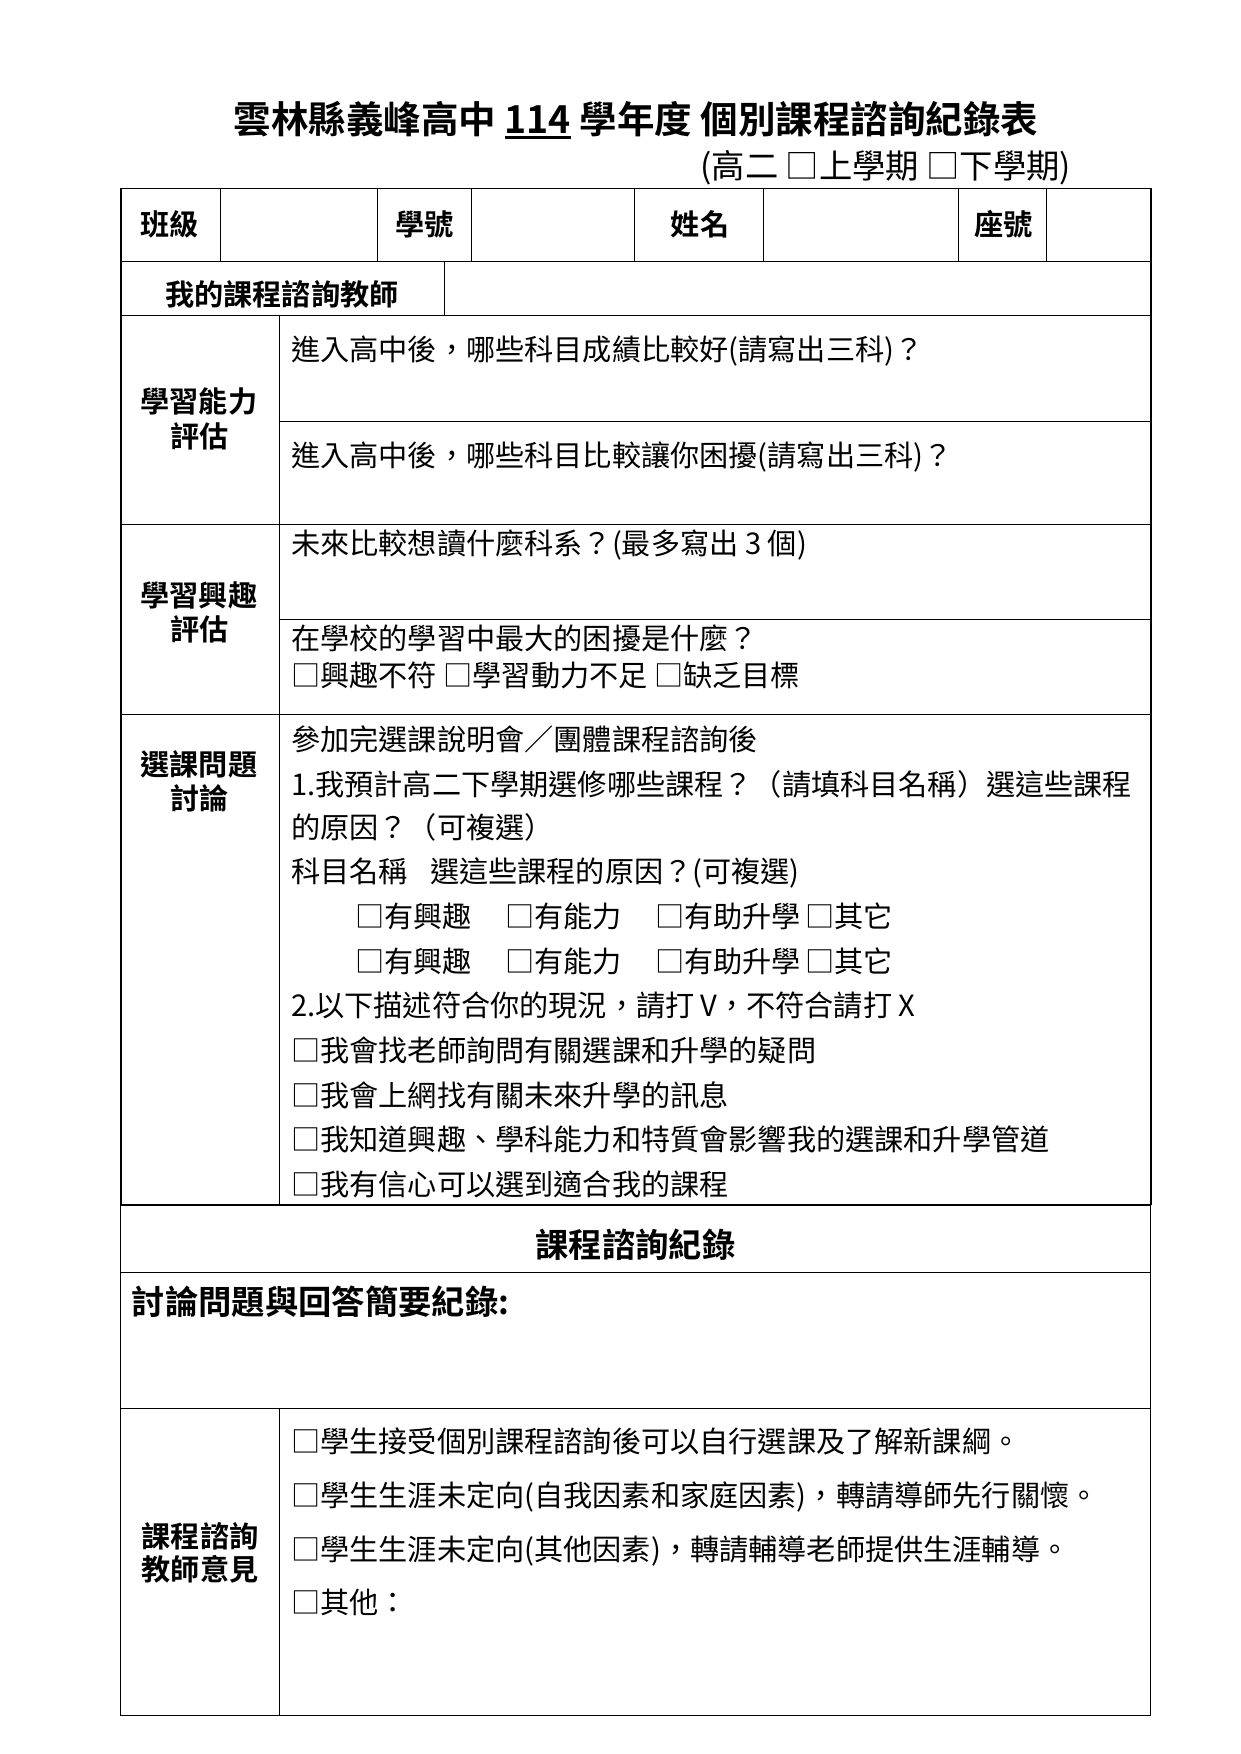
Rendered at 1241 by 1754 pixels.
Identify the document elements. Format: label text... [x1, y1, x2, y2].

table_header 班級 [122, 189, 220, 261]
table_header [1047, 189, 1150, 261]
table_cell 課程諮詢教師意見 [121, 1409, 279, 1714]
table_header 學號 [378, 189, 471, 261]
table_cell 學習能力評估 [122, 316, 279, 523]
table_cell 未來比較想讀什麼科系？(最多寫出 3 個) [280, 525, 1150, 619]
table_header 座號 [959, 189, 1046, 261]
table_header [764, 189, 958, 261]
table_cell [445, 262, 1150, 315]
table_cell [280, 1409, 1150, 1714]
table_cell 課程諮詢紀錄 [121, 1206, 1150, 1272]
table_cell 進入高中後，哪些科目成績比較好(請寫出三科)？ [280, 316, 1150, 421]
table_cell 在學校的學習中最大的困擾是什麼？ □興趣不符 □學習動力不足 □缺乏目標 [280, 620, 1150, 714]
table_cell 學習興趣評估 [122, 525, 279, 714]
text 雲林縣義峰高中 114 學年度 個別課程諮詢紀錄表 [108, 89, 1163, 144]
table_cell 參加完選課說明會／團體課程諮詢後 1.我預計高二下學期選修哪些課程？（請填科目名稱）選這些課程的原因？（可複選） 科目名稱 選這些課程的原因？(可複選) □有興趣 □有能力 □有助升學 □其它 □有興趣 □有能力 □有助升學 □其它 2.以下描述符合你的現況，請打V，不符合請打X □我會找老師詢問有關選課和升學的疑問 □我會上網找有關未來升學的訊息 □我知道興趣、學科能力和特質會影響我的選課和升學管道 □我有信心可以選到適合我的課程 [280, 715, 1150, 1204]
table_cell 我的課程諮詢教師 [122, 262, 444, 315]
table_cell 進入高中後，哪些科目比較讓你困擾(請寫出三科)？ [280, 422, 1150, 523]
table_header 姓名 [635, 189, 763, 261]
text (高二 □上學期 □下學期) [693, 144, 1163, 188]
table_cell 選課問題討論 [122, 715, 279, 1204]
table_cell 討論問題與回答簡要紀錄: [121, 1273, 1150, 1407]
table_header [472, 189, 634, 261]
table_header [221, 189, 377, 261]
